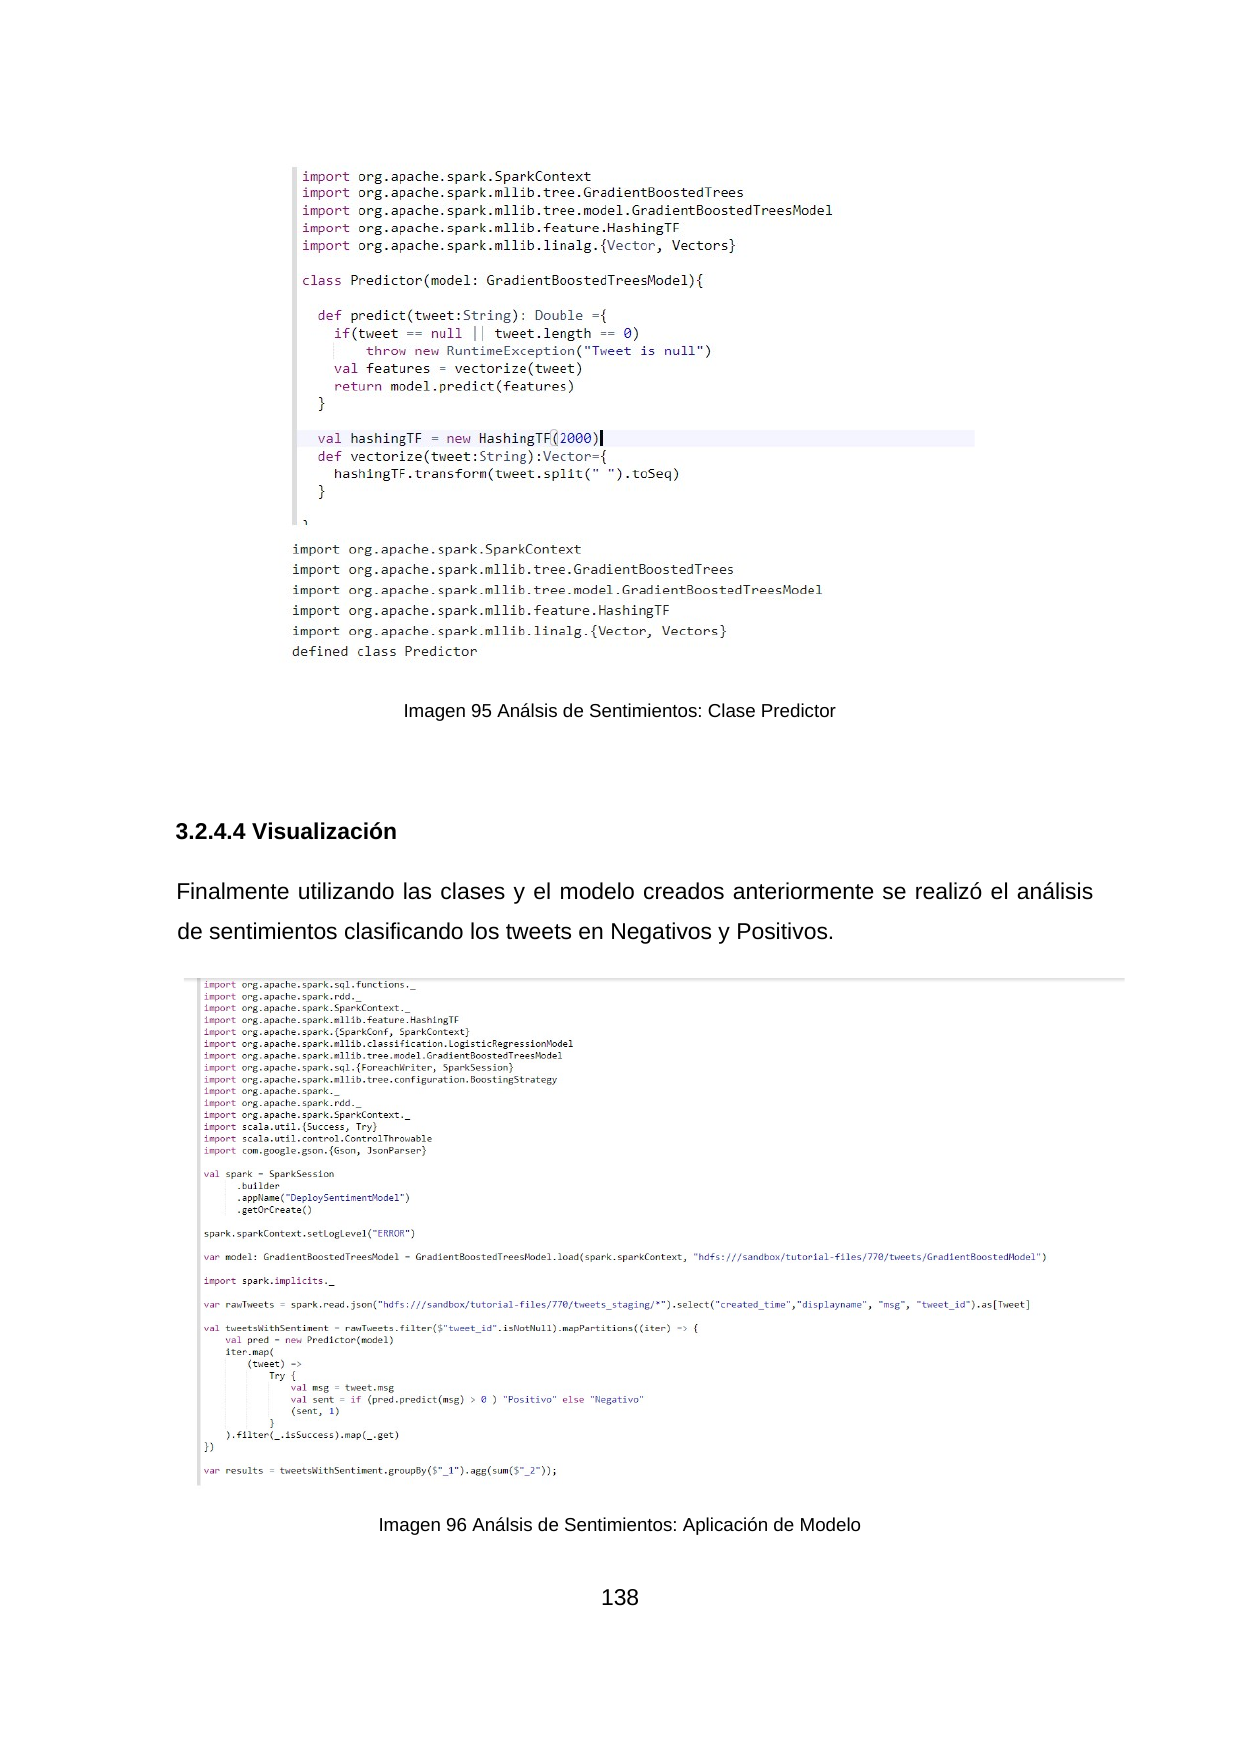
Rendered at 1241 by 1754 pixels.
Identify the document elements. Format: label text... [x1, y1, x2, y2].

subtitle 3.2.4.4 Visualización [175, 818, 1211, 844]
picture [278, 147, 975, 675]
text Imagen 95 Análsis de Sentimientos: Clase Predictor [403, 700, 1171, 721]
text Finalmente utilizando las clases y el modelo creados anteriormente se realizó el análisis de sentimientos clasificando los tweets en Negativos y Positivos. [176, 878, 1095, 944]
picture [183, 978, 1125, 1489]
text Imagen 96 Análsis de Sentimientos: Aplicación de Modelo [378, 1513, 1171, 1535]
